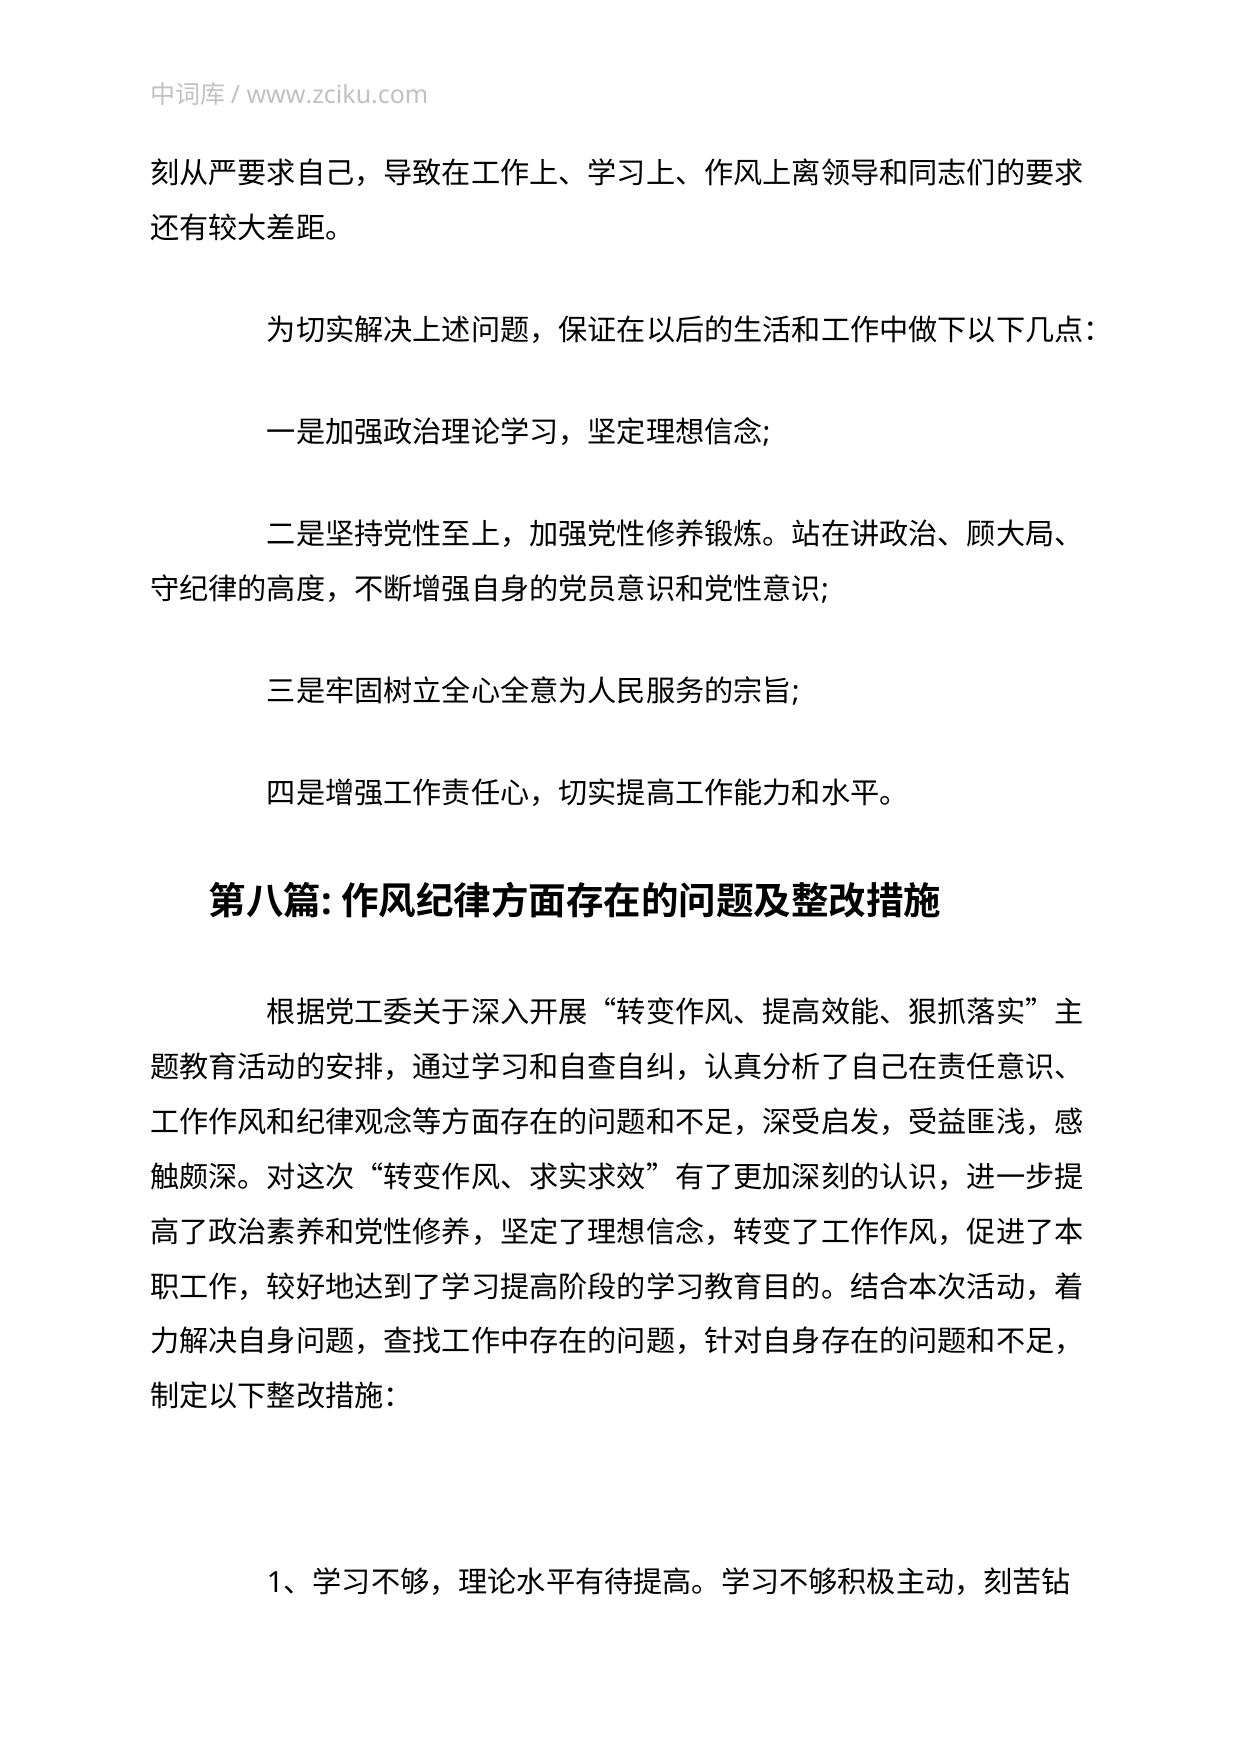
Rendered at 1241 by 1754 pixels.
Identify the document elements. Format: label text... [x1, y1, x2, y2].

text 为切实解决上述问题，保证在以后的生活和工作中做下以下几点： [150, 307, 1090, 349]
text 三是牢固树立全心全意为人民服务的宗旨; [150, 667, 1090, 710]
text 第八篇: 作风纪律方面存在的问题及整改措施 [150, 871, 1090, 926]
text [150, 1559, 1090, 1601]
text 四是增强工作责任心，切实提高工作能力和水平。 [150, 769, 1090, 812]
text 一是加强政治理论学习，坚定理想信念; [150, 408, 1090, 451]
text 根据党工委关于深入开展“转变作风、提高效能、狠抓落实”主题教育活动的安排，通过学习和自查自纠，认真分析了自己在责任意识、工作作风和纪律观念等方面存在的问题和不足，深受启发，受益匪浅，感触颇深。对这次“转变作风、求实求效”有了更加深刻的认识，进一步提高了政治素养和党性修养，坚定了理想信念，转变了工作作风，促进了本职工作，较好地达到了学习提高阶段的学习教育目的。结合本次活动，着力解决自身问题，查找工作中存在的问题，针对自身存在的问题和不足，制定以下整改措施： [150, 989, 1090, 1415]
text 二是坚持党性至上，加强党性修养锻炼。站在讲政治、顾大局、守纪律的高度，不断增强自身的党员意识和党性意识; [150, 510, 1090, 608]
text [150, 150, 1090, 247]
